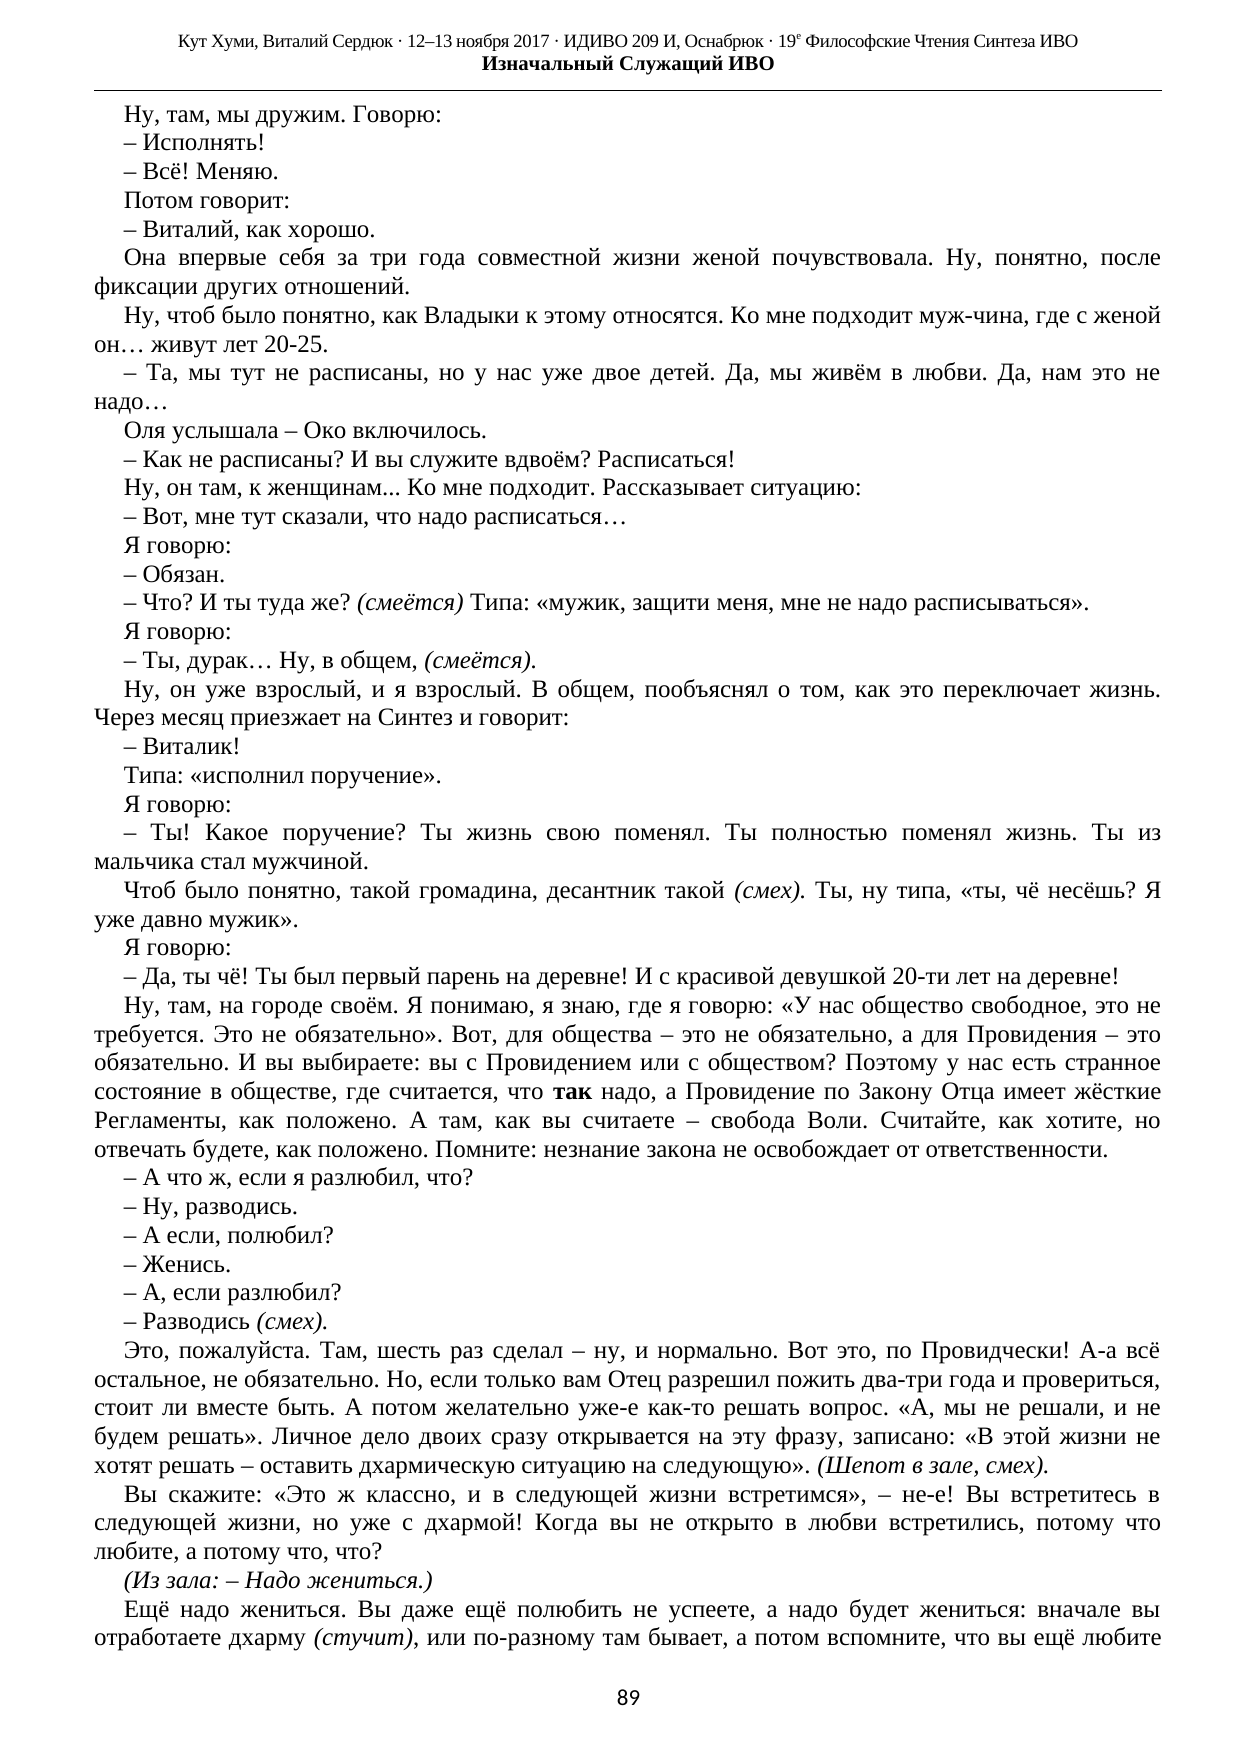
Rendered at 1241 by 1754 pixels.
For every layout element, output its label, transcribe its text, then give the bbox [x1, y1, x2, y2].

text – Виталик! [94, 731, 1162, 760]
text – А, если разлюбил? [94, 1277, 1162, 1306]
text – Обязан. [94, 559, 1162, 587]
text – Ты! Какое поручение? Ты жизнь свою поменял. Ты полностью поменял жизнь. Ты из мальчика стал мужчиной. [94, 817, 1162, 875]
text Ну, он уже взрослый, и я взрослый. В общем, пообъяснял о том, как это переключает жизнь. Через месяц приезжает на Синтез и говорит: [94, 674, 1162, 731]
text Я говорю: [94, 932, 1162, 961]
text – Как не расписаны? И вы служите вдвоём? Расписаться! [94, 444, 1162, 472]
text – Разводись (смех). [94, 1306, 1162, 1335]
text – Что? И ты туда же? (смеётся) Типа: «мужик, защити меня, мне не надо расписываться». [94, 587, 1162, 616]
text Я говорю: [94, 616, 1162, 645]
text Типа: «исполнил поручение». [94, 760, 1162, 789]
text – Ты, дурак… Ну, в общем, (смеётся). [94, 645, 1162, 674]
text Ну, там, на городе своём. Я понимаю, я знаю, где я говорю: «У нас общество свободное, это не требуется. Это не обязательно». Вот, для общества – это не обязательно, а для Провидения – это обязательно. И вы выбираете: вы с Провидением или с обществом? Поэтому у нас есть странное состояние в обществе, где считается, что так надо, а Провидение по Закону Отца имеет жёсткие Регламенты, как положено. А там, как вы считаете – свобода Воли. Считайте, как хотите, но отвечать будете, как положено. Помните: незнание закона не освобождает от ответственности. [94, 990, 1162, 1162]
text – Исполнять! [94, 127, 1162, 156]
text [94, 1594, 1162, 1651]
text Потом говорит: [94, 185, 1162, 214]
text Ну, там, мы дружим. Говорю: [94, 99, 1162, 127]
text – А что ж, если я разлюбил, что? [94, 1162, 1162, 1191]
text – Та, мы тут не расписаны, но у нас уже двое детей. Да, мы живём в любви. Да, нам это не надо… [94, 357, 1162, 415]
text – А если, полюбил? [94, 1220, 1162, 1249]
text – Всё! Меняю. [94, 156, 1162, 185]
text (Из зала: – Надо жениться.) [94, 1565, 1162, 1594]
text Ну, он там, к женщинам... Ко мне подходит. Рассказывает ситуацию: [94, 472, 1162, 501]
text Оля услышала – Око включилось. [94, 415, 1162, 444]
text Чтоб было понятно, такой громадина, десантник такой (смех). Ты, ну типа, «ты, чё несёшь? Я уже давно мужик». [94, 875, 1162, 932]
text – Виталий, как хорошо. [94, 214, 1162, 242]
text Она впервые себя за три года совместной жизни женой почувствовала. Ну, понятно, после фиксации других отношений. [94, 242, 1162, 300]
text Я говорю: [94, 789, 1162, 817]
text Вы скажите: «Это ж классно, и в следующей жизни встретимся», – не-е! Вы встретитесь в следующей жизни, но уже с дхармой! Когда вы не открыто в любви встретились, потому что любите, а потому что, что? [94, 1479, 1162, 1565]
text Это, пожалуйста. Там, шесть раз сделал – ну, и нормально. Вот это, по Провидчески! А-а всё остальное, не обязательно. Но, если только вам Отец разрешил пожить два-три года и провериться, стоит ли вместе быть. А потом желательно уже-е как-то решать вопрос. «А, мы не решали, и не будем решать». Личное дело двоих сразу открывается на эту фразу, записано: «В этой жизни не хотят решать – оставить дхармическую ситуацию на следующую». (Шепот в зале, смех). [94, 1335, 1162, 1479]
text Ну, чтоб было понятно, как Владыки к этому относятся. Ко мне подходит муж-чина, где с женой он… живут лет 20-25. [94, 300, 1162, 357]
text – Да, ты чё! Ты был первый парень на деревне! И с красивой девушкой 20-ти лет на деревне! [94, 961, 1162, 990]
text – Вот, мне тут сказали, что надо расписаться… [94, 501, 1162, 530]
text – Ну, разводись. [94, 1191, 1162, 1220]
text Я говорю: [94, 530, 1162, 559]
text – Женись. [94, 1249, 1162, 1277]
